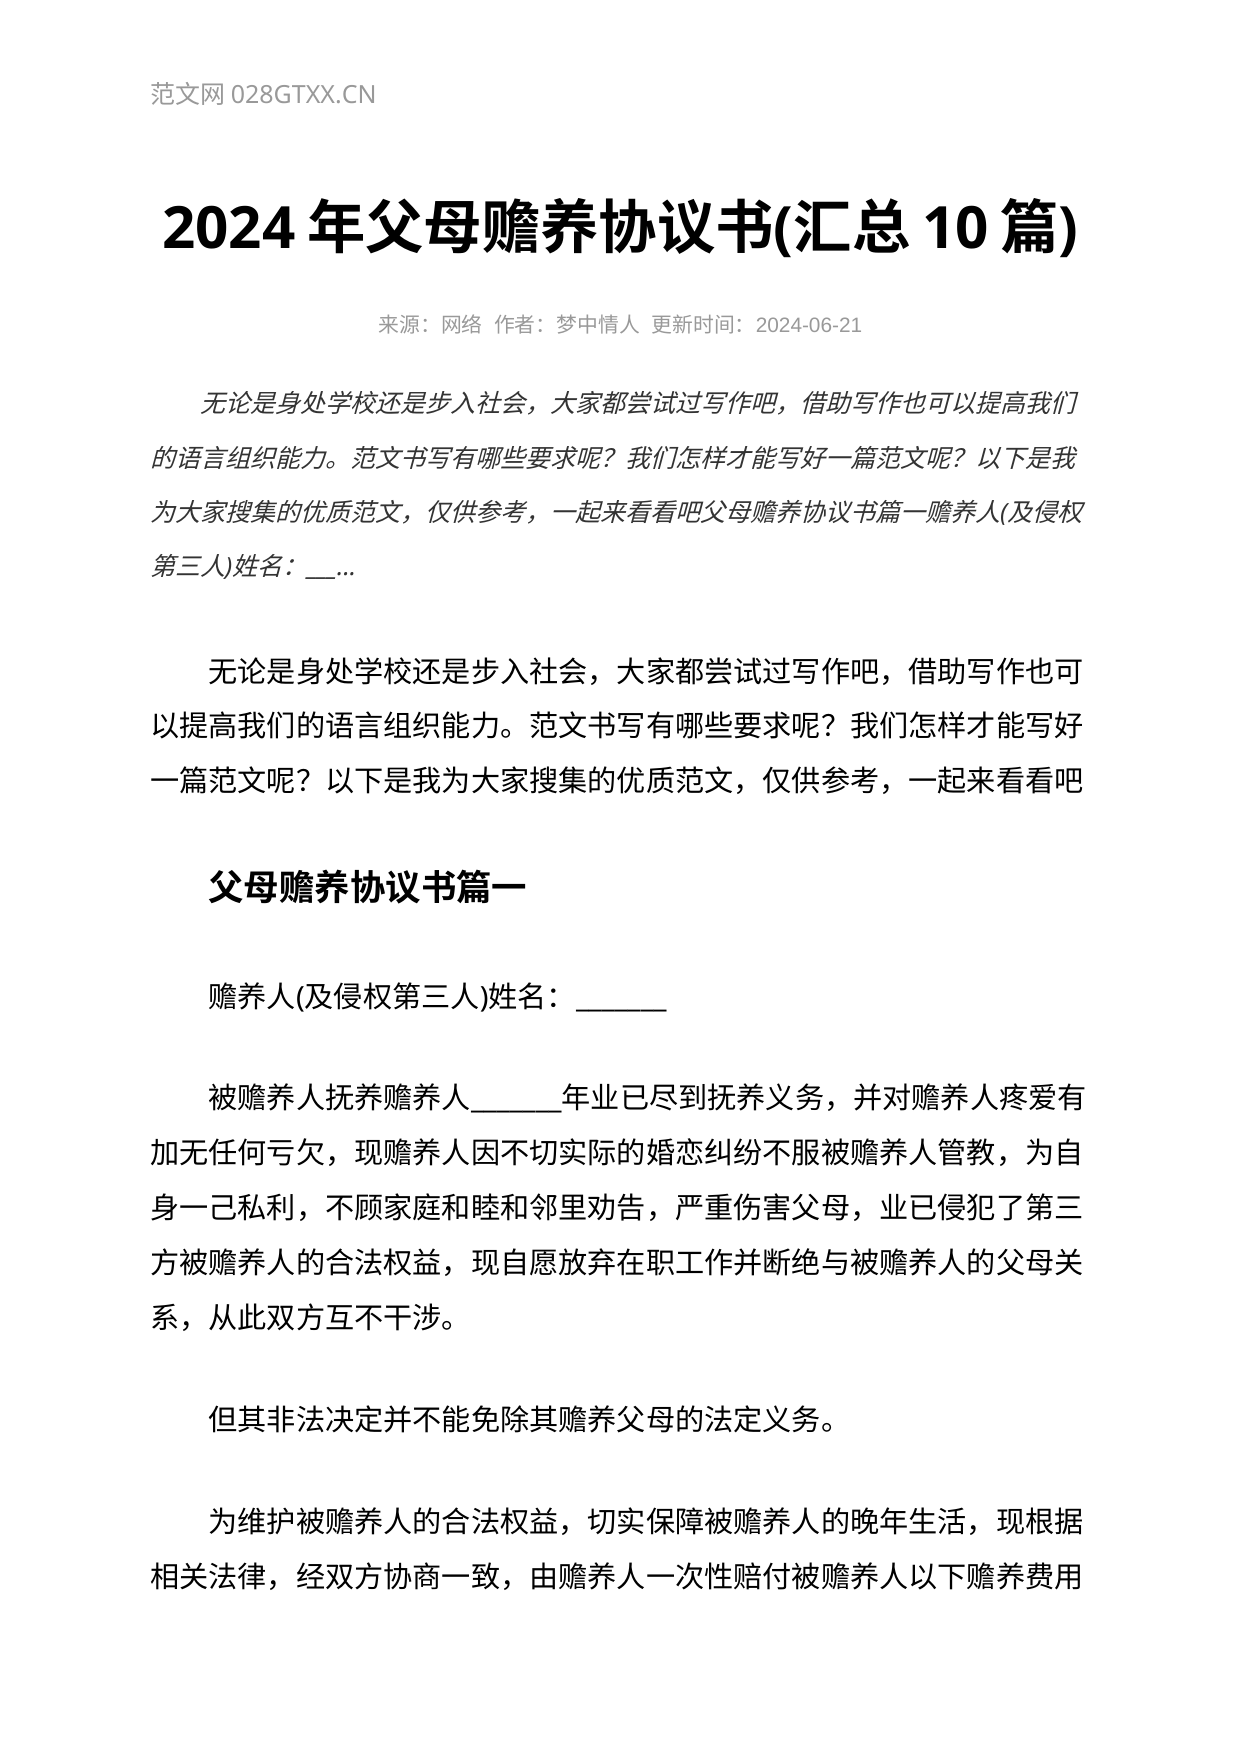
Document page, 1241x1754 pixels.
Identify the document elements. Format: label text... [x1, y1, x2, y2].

text 赡养人(及侵权第三人)姓名：_______ [150, 973, 1090, 1016]
text 无论是身处学校还是步入社会，大家都尝试过写作吧，借助写作也可以提高我们的语言组织能力。范文书写有哪些要求呢？我们怎样才能写好一篇范文呢？以下是我为大家搜集的优质范文，仅供参考，一起来看看吧 [150, 648, 1090, 800]
text 父母赡养协议书篇一 [150, 860, 1090, 911]
subtitle 2024年父母赡养协议书(汇总10篇) [150, 181, 1090, 266]
text 但其非法决定并不能免除其赡养父母的法定义务。 [150, 1397, 1090, 1439]
text 无论是身处学校还是步入社会，大家都尝试过写作吧，借助写作也可以提高我们的语言组织能力。范文书写有哪些要求呢？我们怎样才能写好一篇范文呢？以下是我为大家搜集的优质范文，仅供参考，一起来看看吧父母赡养协议书篇一赡养人(及侵权第三人)姓名：___... [150, 384, 1090, 583]
text 来源：网络 作者：梦中情人 更新时间：2024-06-21 [150, 313, 1090, 337]
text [150, 1498, 1090, 1596]
text 被赡养人抚养赡养人_______年业已尽到抚养义务，并对赡养人疼爱有加无任何亏欠，现赡养人因不切实际的婚恋纠纷不服被赡养人管教，为自身一己私利，不顾家庭和睦和邻里劝告，严重伤害父母，业已侵犯了第三方被赡养人的合法权益，现自愿放弃在职工作并断绝与被赡养人的父母关系，从此双方互不干涉。 [150, 1075, 1090, 1337]
